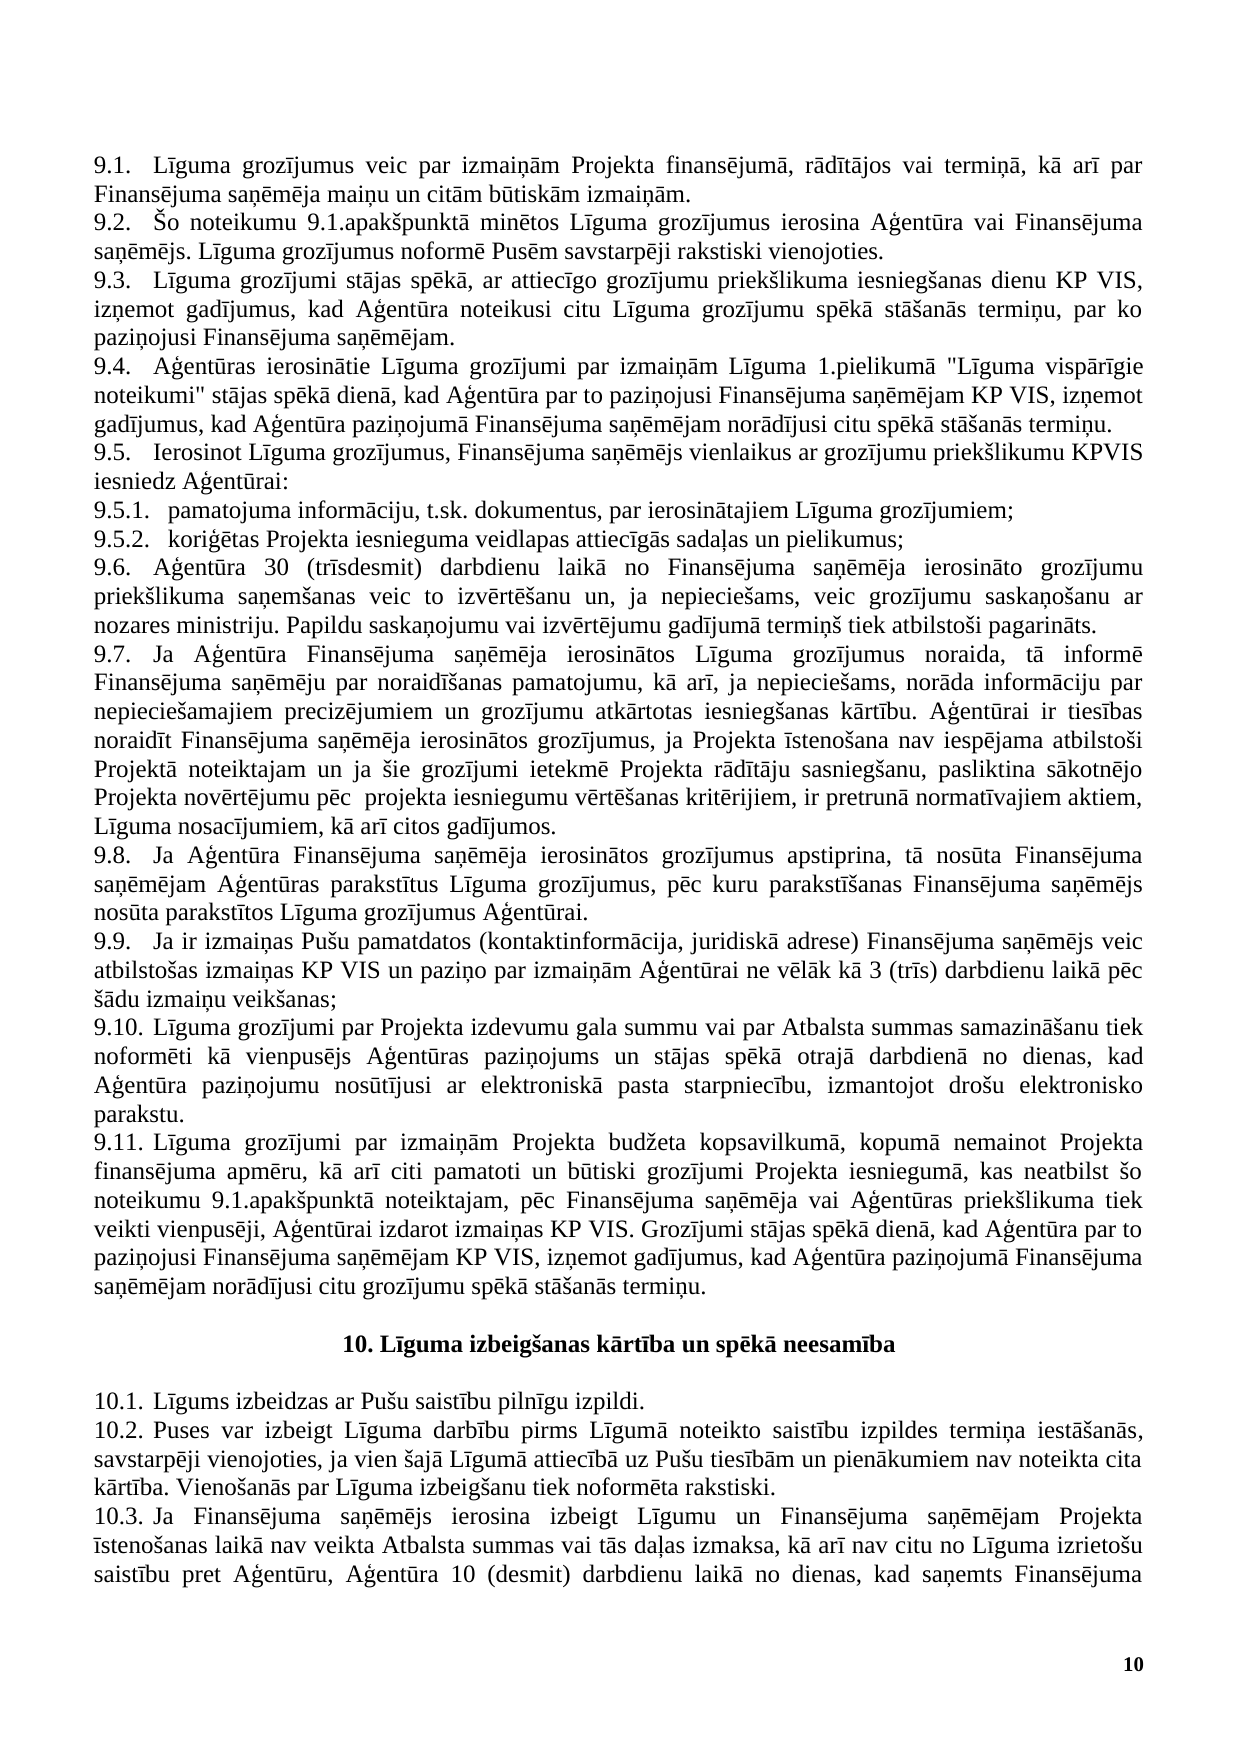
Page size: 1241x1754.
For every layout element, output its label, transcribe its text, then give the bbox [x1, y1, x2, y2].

list Aģentūra 30 (trīsdesmit) darbdienu laikā no Finansējuma saņēmēja ierosināto grozījumu priekšlikuma saņemšanas veic to izvērtēšanu un, ja nepieciešams, veic grozījumu saskaņošanu ar nozares ministriju. Papildu saskaņojumu vai izvērtējumu gadījumā termiņš tiek atbilstoši pagarināts. [94, 552, 1144, 639]
list Ierosinot Līguma grozījumus, Finansējuma saņēmējs vienlaikus ar grozījumu priekšlikumu KPVIS iesniedz Aģentūrai: [94, 437, 1144, 495]
list Līguma grozījumi stājas spēkā, ar attiecīgo grozījumu priekšlikuma iesniegšanas dienu KP VIS, izņemot gadījumus, kad Aģentūra noteikusi citu Līguma grozījumu spēkā stāšanās termiņu, par ko paziņojusi Finansējuma saņēmējam. [94, 265, 1144, 351]
list pamatojuma informāciju, t.sk. dokumentus, par ierosinātajiem Līguma grozījumiem; [94, 495, 1144, 524]
list Ja ir izmaiņas Pušu pamatdatos (kontaktinformācija, juridiskā adrese) Finansējuma saņēmējs veic atbilstošas izmaiņas KP VIS un paziņo par izmaiņām Aģentūrai ne vēlāk kā 3 (trīs) darbdienu laikā pēc šādu izmaiņu veikšanas; [94, 926, 1144, 1012]
text 10.1. Līgums izbeidzas ar Pušu saistību pilnīgu izpildi. [94, 1386, 1144, 1415]
list 10.2. Puses var izbeigt Līguma darbību pirms Līgumā noteikto saistību izpildes termiņa iestāšanās, savstarpēji vienojoties, ja vien šajā Līgumā attiecībā uz Pušu tiesībām un pienākumiem nav noteikta cita kārtība. Vienošanās par Līguma izbeigšanu tiek noformēta rakstiski. [94, 1415, 1144, 1501]
list Līguma grozījumus veic par izmaiņām Projekta finansējumā, rādītājos vai termiņā, kā arī par Finansējuma saņēmēja maiņu un citām būtiskām izmaiņām. [94, 150, 1144, 207]
list Ja Aģentūra Finansējuma saņēmēja ierosinātos Līguma grozījumus noraida, tā informē Finansējuma saņēmēju par noraidīšanas pamatojumu, kā arī, ja nepieciešams, norāda informāciju par nepieciešamajiem precizējumiem un grozījumu atkārtotas iesniegšanas kārtību. Aģentūrai ir tiesības noraidīt Finansējuma saņēmēja ierosinātos grozījumus, ja Projekta īstenošana nav iespējama atbilstoši Projektā noteiktajam un ja šie grozījumi ietekmē Projekta rādītāju sasniegšanu, pasliktina sākotnējo Projekta novērtējumu pēc projekta iesniegumu vērtēšanas kritērijiem, ir pretrunā normatīvajiem aktiem, Līguma nosacījumiem, kā arī citos gadījumos. [94, 639, 1144, 840]
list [94, 1501, 1144, 1587]
list Līguma grozījumi par Projekta izdevumu gala summu vai par Atbalsta summas samazināšanu tiek noformēti kā vienpusējs Aģentūras paziņojums un stājas spēkā otrajā darbdienā no dienas, kad Aģentūra paziņojumu nosūtījusi ar elektroniskā pasta starpniecību, izmantojot drošu elektronisko parakstu. [94, 1012, 1144, 1127]
list Šo noteikumu 9.1.apakšpunktā minētos Līguma grozījumus ierosina Aģentūra vai Finansējuma saņēmējs. Līguma grozījumus noformē Pusēm savstarpēji rakstiski vienojoties. [94, 207, 1144, 265]
list Ja Aģentūra Finansējuma saņēmēja ierosinātos grozījumus apstiprina, tā nosūta Finansējuma saņēmējam Aģentūras parakstītus Līguma grozījumus, pēc kuru parakstīšanas Finansējuma saņēmējs nosūta parakstītos Līguma grozījumus Aģentūrai. [94, 840, 1144, 926]
text 10. Līguma izbeigšanas kārtība un spēkā neesamība [94, 1329, 1144, 1357]
list Aģentūras ierosinātie Līguma grozījumi par izmaiņām Līguma 1.pielikumā "Līguma vispārīgie noteikumi" stājas spēkā dienā, kad Aģentūra par to paziņojusi Finansējuma saņēmējam KP VIS, izņemot gadījumus, kad Aģentūra paziņojumā Finansējuma saņēmējam norādījusi citu spēkā stāšanās termiņu. [94, 351, 1144, 437]
list koriģētas Projekta iesnieguma veidlapas attiecīgās sadaļas un pielikumus; [94, 524, 1144, 552]
list Līguma grozījumi par izmaiņām Projekta budžeta kopsavilkumā, kopumā nemainot Projekta finansējuma apmēru, kā arī citi pamatoti un būtiski grozījumi Projekta iesniegumā, kas neatbilst šo noteikumu 9.1.apakšpunktā noteiktajam, pēc Finansējuma saņēmēja vai Aģentūras priekšlikuma tiek veikti vienpusēji, Aģentūrai izdarot izmaiņas KP VIS. Grozījumi stājas spēkā dienā, kad Aģentūra par to paziņojusi Finansējuma saņēmējam KP VIS, izņemot gadījumus, kad Aģentūra paziņojumā Finansējuma saņēmējam norādījusi citu grozījumu spēkā stāšanās termiņu. [94, 1127, 1144, 1300]
